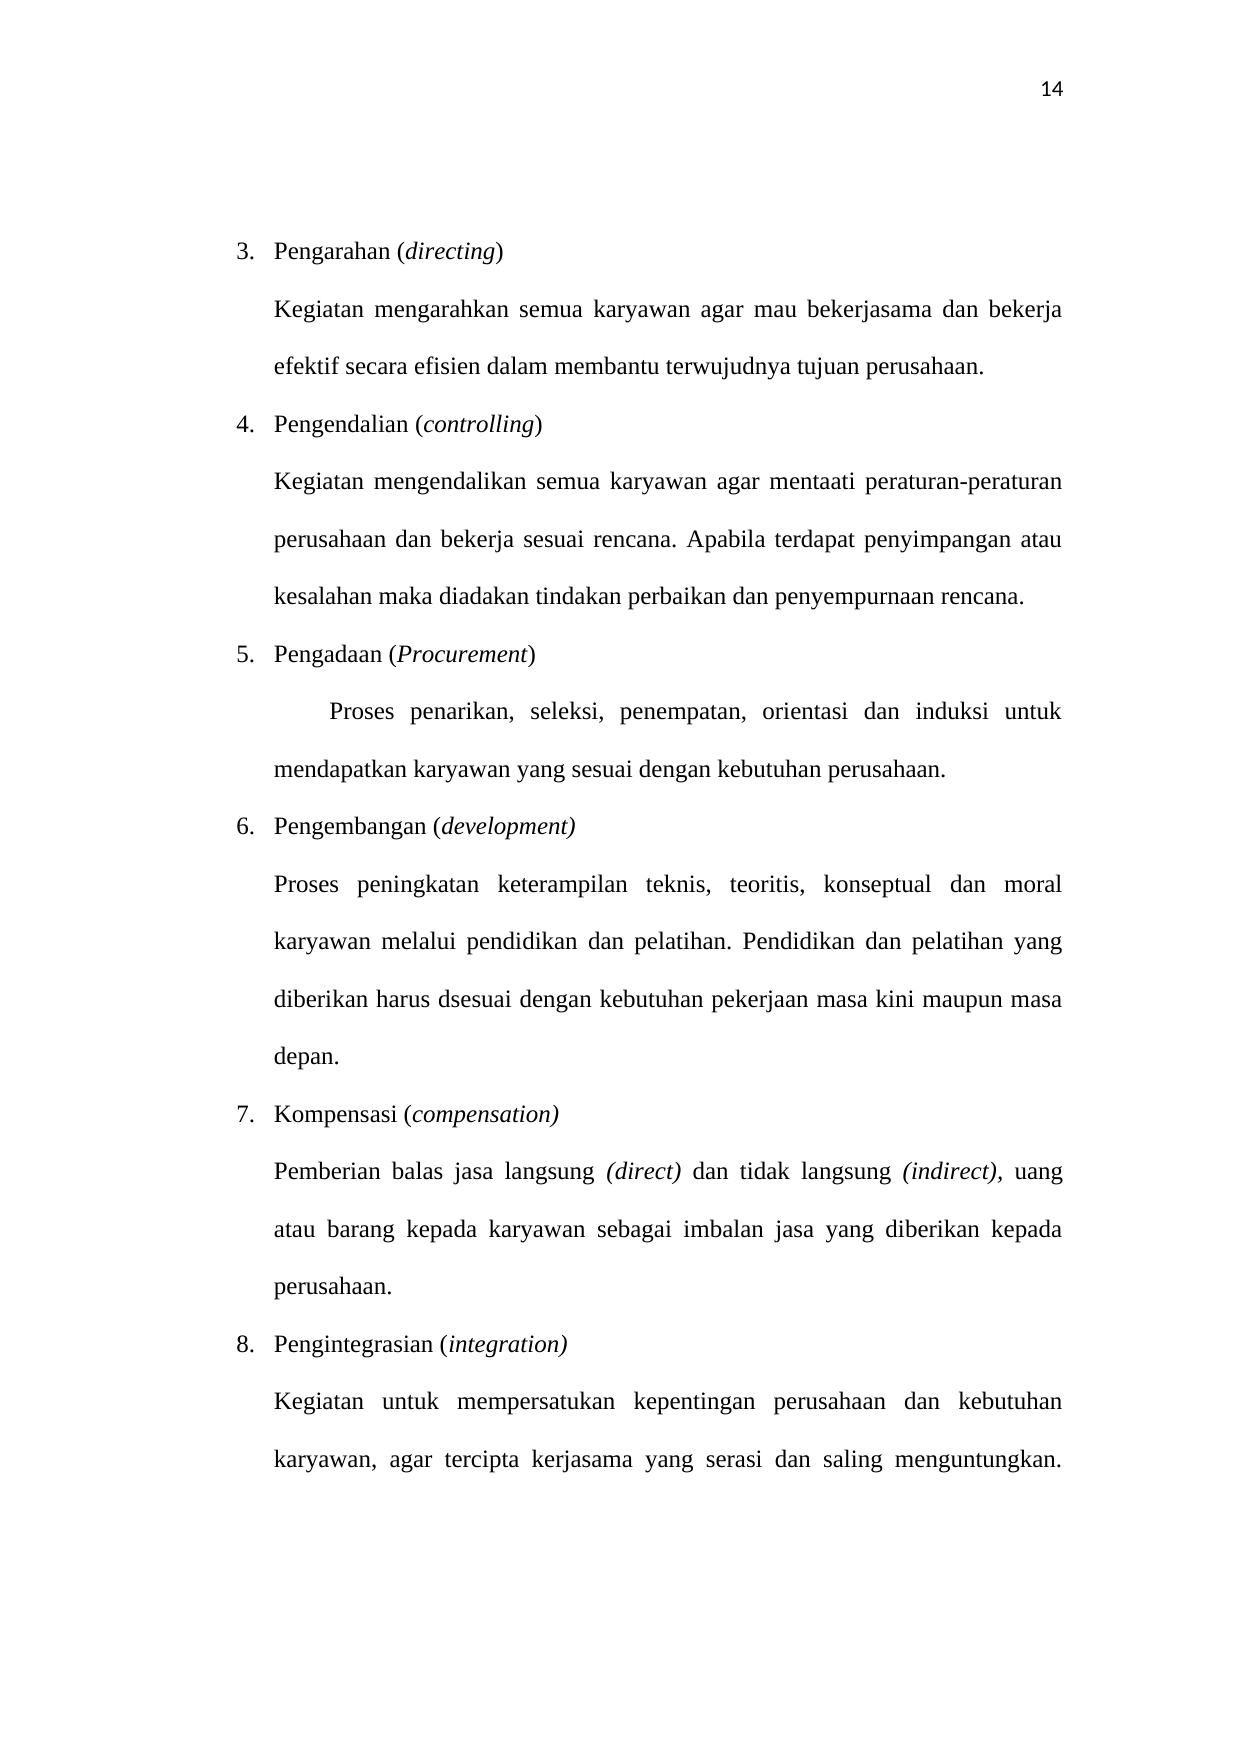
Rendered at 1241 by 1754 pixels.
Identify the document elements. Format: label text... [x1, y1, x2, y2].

list Pengintegrasian (integration) [236, 1329, 1063, 1357]
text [199, 1386, 1063, 1472]
text Kegiatan mengendalikan semua karyawan agar mentaati peraturan-peraturan perusahaan dan bekerja sesuai rencana. Apabila terdapat penyimpangan atau kesalahan maka diadakan tindakan perbaikan dan penyempurnaan rencana. [255, 466, 1063, 610]
text Kegiatan mengarahkan semua karyawan agar mau bekerjasama dan bekerja efektif secara efisien dalam membantu terwujudnya tujuan perusahaan. [236, 294, 1063, 380]
list Pengembangan (development) [236, 811, 1063, 840]
list Pengarahan (directing) [236, 236, 1063, 265]
text Proses penarikan, seleksi, penempatan, orientasi dan induksi untuk mendapatkan karyawan yang sesuai dengan kebutuhan perusahaan. [236, 696, 1063, 782]
list Kompensasi (compensation) [236, 1099, 1063, 1127]
list Pengendalian (controlling) [236, 409, 1063, 437]
text Proses peningkatan keterampilan teknis, teoritis, konseptual dan moral karyawan melalui pendidikan dan pelatihan. Pendidikan dan pelatihan yang diberikan harus dsesuai dengan kebutuhan pekerjaan masa kini maupun masa depan. [199, 869, 1063, 1070]
list Pengadaan (Procurement) [236, 639, 1063, 667]
text Pemberian balas jasa langsung (direct) dan tidak langsung (indirect), uang atau barang kepada karyawan sebagai imbalan jasa yang diberikan kepada perusahaan. [199, 1156, 1063, 1300]
